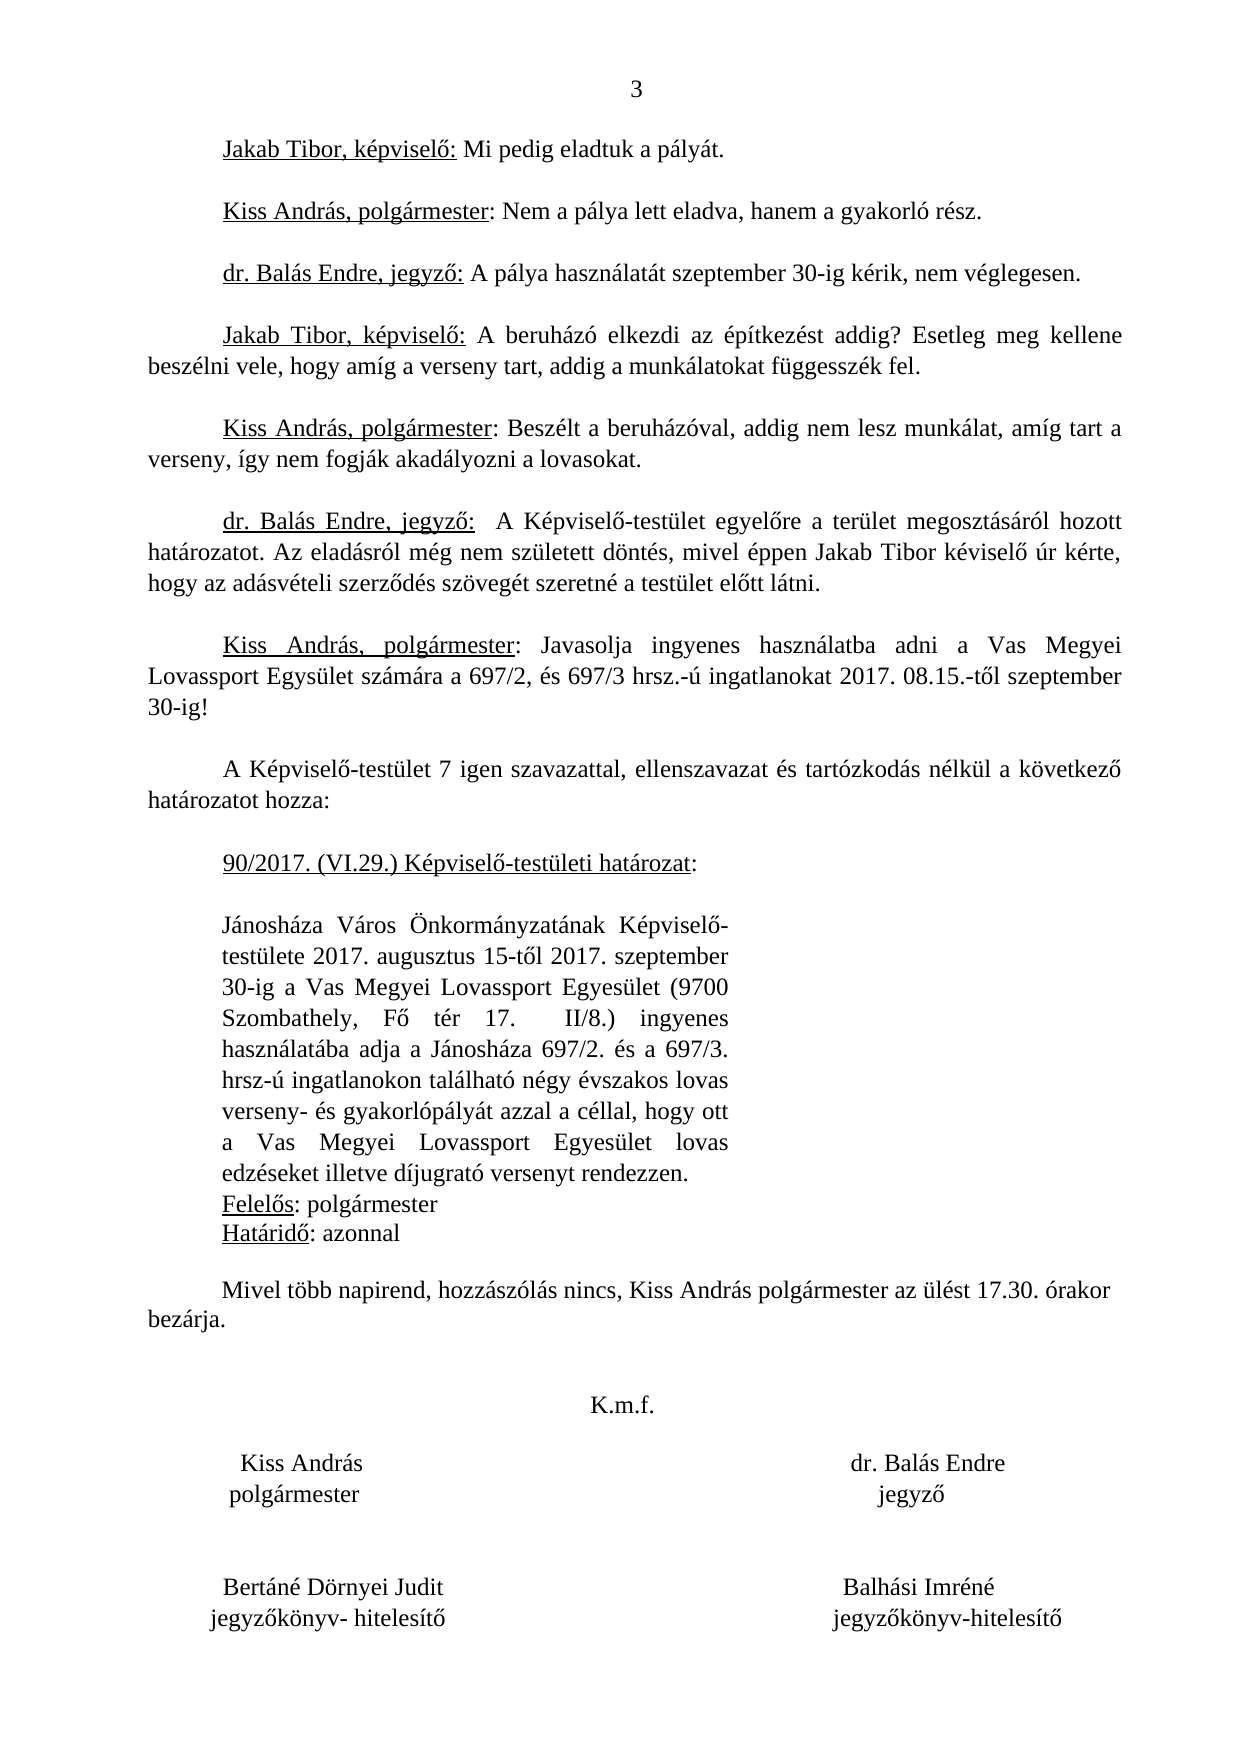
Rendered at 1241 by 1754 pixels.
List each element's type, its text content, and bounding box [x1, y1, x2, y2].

list Jánosháza Város Önkormányzatának Képviselő-testülete 2017. augusztus 15-től 2017. szeptember 30-ig a Vas Megyei Lovassport Egyesület (9700 Szombathely, Fő tér 17. II/8.) ingyenes használatába adja a Jánosháza 697/2. és a 697/3. hrsz-ú ingatlanokon található négy évszakos lovas verseny- és gyakorlópályát azzal a céllal, hogy ott a Vas Megyei Lovassport Egyesület lovas edzéseket illetve díjugrató versenyt rendezzen. [222, 910, 729, 1187]
list jegyzőkönyv- hitelesítő jegyzőkönyv-hitelesítő [148, 1603, 1174, 1632]
text Határidő: azonnal [148, 1218, 776, 1247]
list polgármester jegyző [185, 1479, 1174, 1508]
list , képviselő: Mi pedig eladtuk a pályát. [148, 134, 1123, 162]
text K.m.f. [516, 1390, 1125, 1419]
list , polgármester: Nem a pálya lett eladva, hanem a gyakorló rész. [148, 196, 1123, 224]
list Kiss András, polgármester: Javasolja ingyenes használatba adni a Vas Megyei Lovassport Egysület számára a 697/2, és 697/3 hrsz.-ú ingatlanokat 2017. 08.15.-től szeptember 30-ig! [148, 630, 1123, 721]
list , polgármester: Beszélt a beruházóval, addig nem lesz munkálat, amíg tart a verseny, így nem fogják akadályozni a lovasokat. [148, 413, 1123, 473]
list Kiss András dr. Balás Endre [185, 1448, 1174, 1477]
list 90/2017. (VI.29.) Képviselő-testületi határozat: [148, 848, 1123, 876]
text Felelős: polgármester [148, 1189, 776, 1218]
list dr. Balás Endre, jegyző: A Képviselő-testület egyelőre a terület megosztásáról hozott határozatot. Az eladásról még nem született döntés, mivel éppen Jakab Tibor kéviselő úr kérte, hogy az adásvételi szerződés szövegét szeretné a testület előtt látni. [148, 506, 1123, 597]
list dr. Balás Endre, jegyző: A pálya használatát szeptember 30-ig kérik, nem véglegesen. [148, 258, 1123, 287]
list , képviselő: A beruházó elkezdi az építkezést addig? Esetleg meg kellene beszélni vele, hogy amíg a verseny tart, addig a munkálatokat függesszék fel. [148, 320, 1123, 380]
list A Képviselő-testület 7 igen szavazattal, ellenszavazat és tartózkodás nélkül a következő határozatot hozza: [148, 754, 1123, 814]
text Mivel több napirend, hozzászólás nincs, polgármester az ülést 17.30. órakor bezárja. [148, 1275, 1125, 1333]
